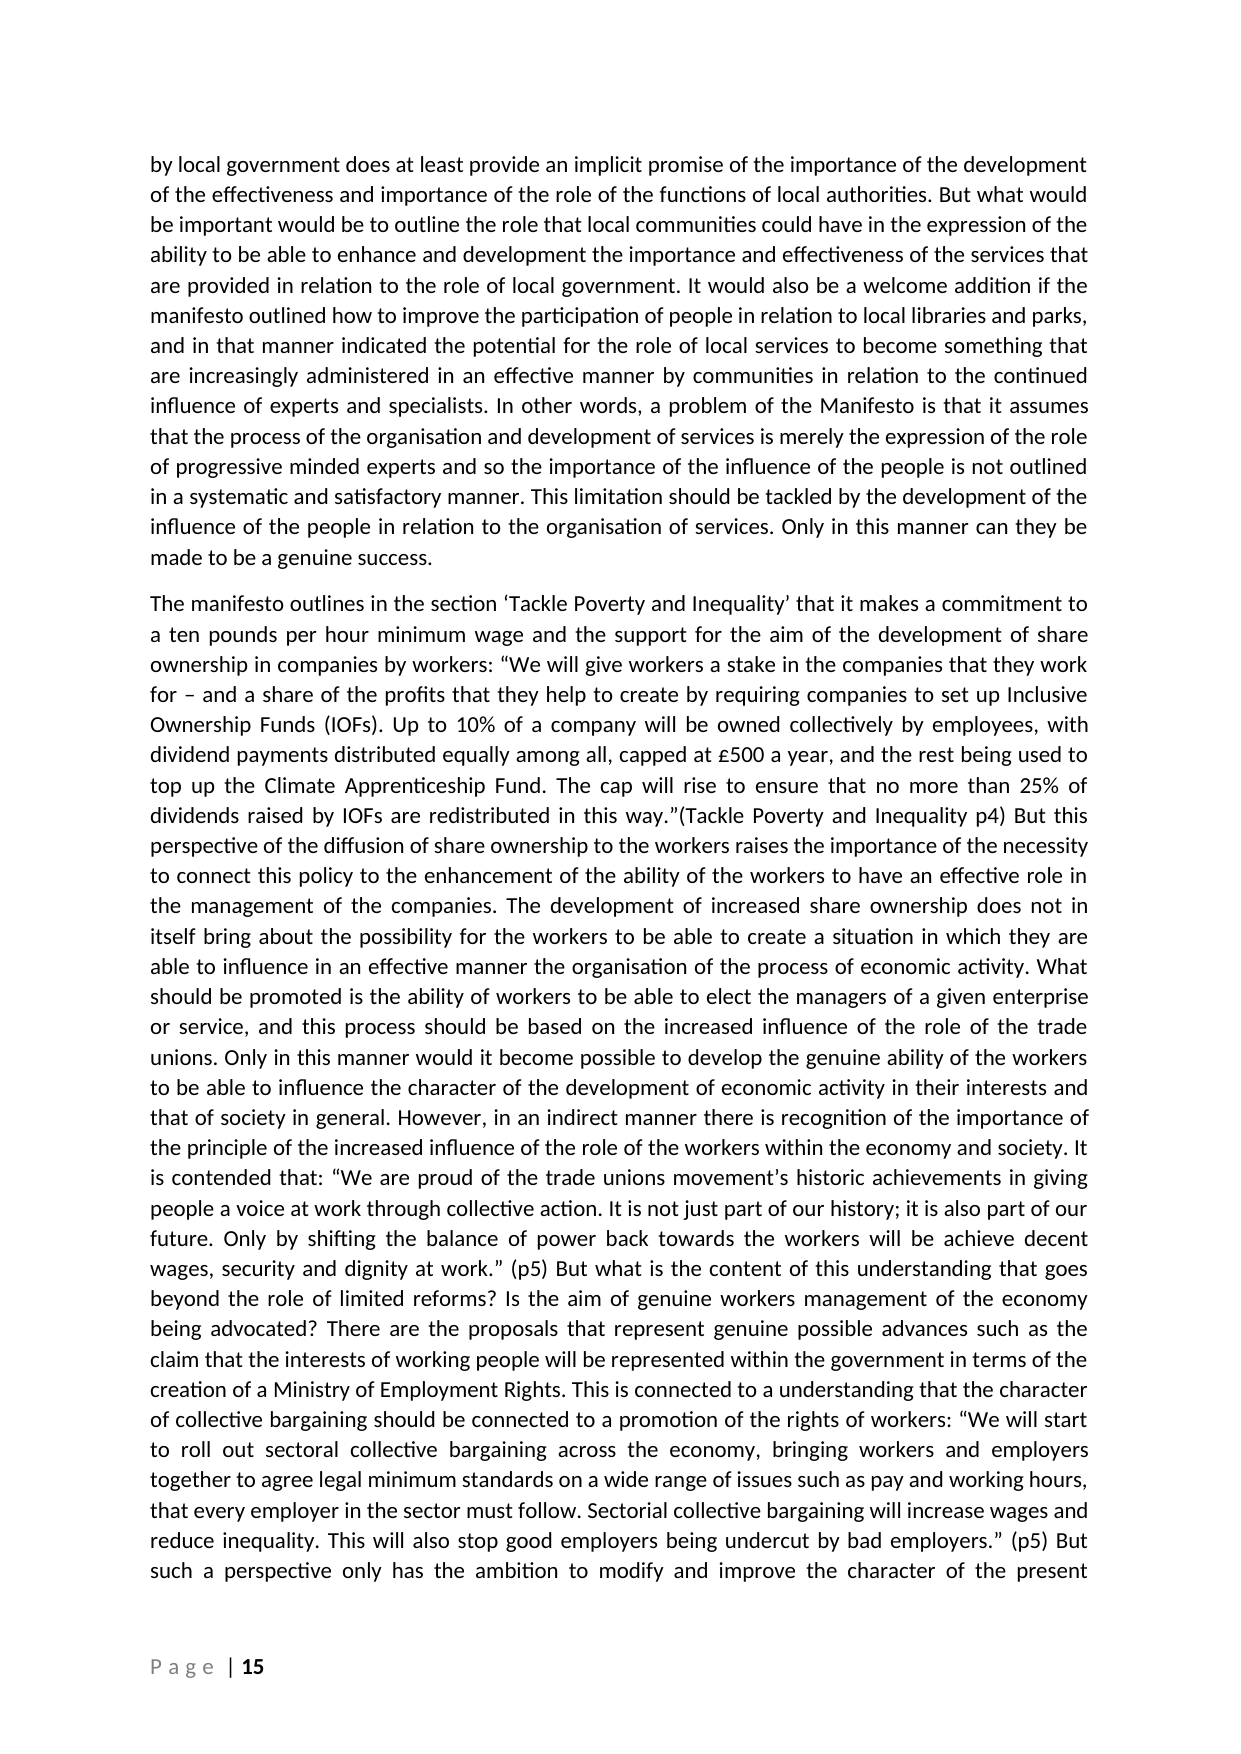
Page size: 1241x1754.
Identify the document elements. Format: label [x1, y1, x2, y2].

text [150, 150, 1090, 571]
text [150, 589, 1090, 1584]
